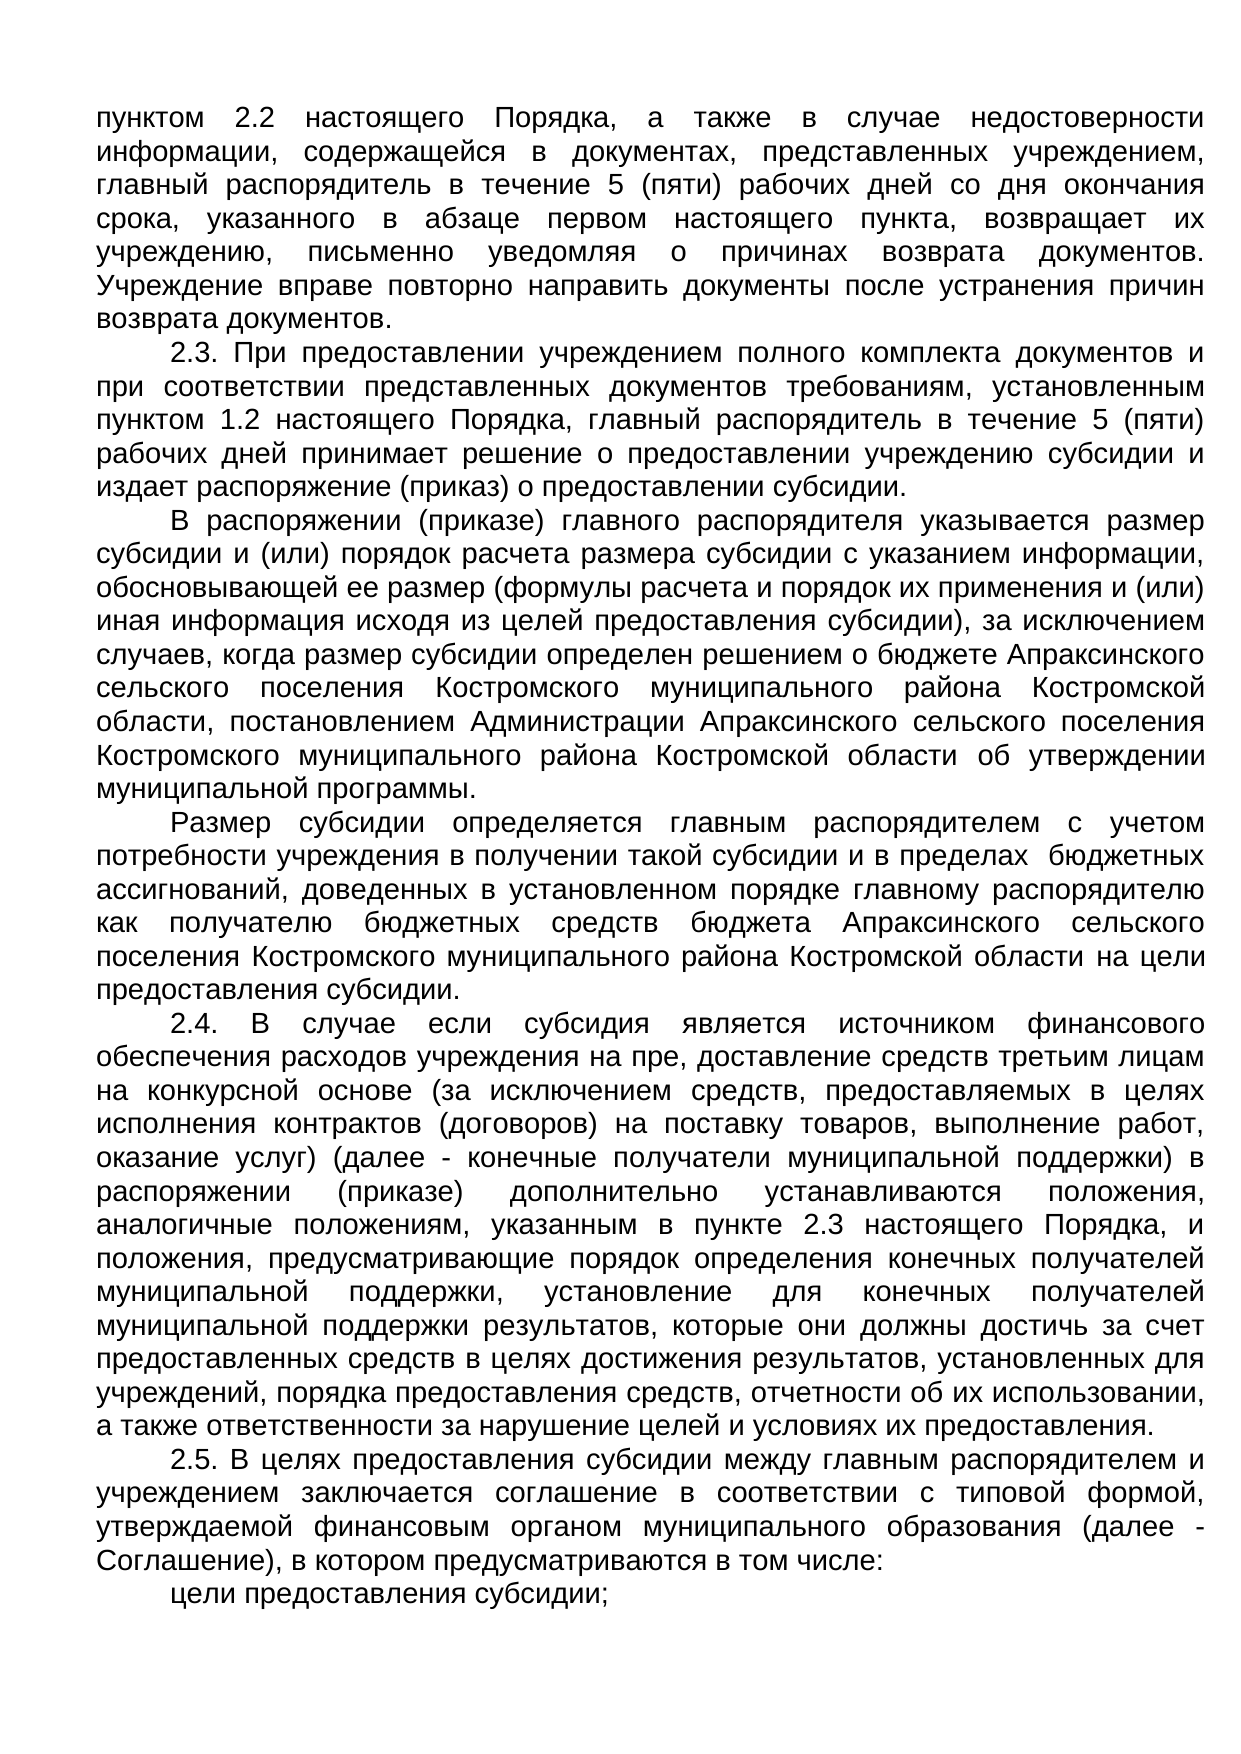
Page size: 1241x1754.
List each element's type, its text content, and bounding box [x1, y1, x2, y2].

text Размер субсидии определяется главным распорядителем с учетом потребности учреждения в получении такой субсидии и в пределах бюджетных ассигнований, доведенных в установленном порядке главному распорядителю как получателю бюджетных средств бюджета Апраксинского сельского поселения Костромского муниципального района Костромской области на цели предоставления субсидии. [96, 805, 1206, 1006]
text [96, 100, 1206, 335]
text цели предоставления субсидии; [96, 1576, 1206, 1610]
text 2.5. В целях предоставления субсидии между главным распорядителем и учреждением заключается соглашение в соответствии с типовой формой, утверждаемой финансовым органом муниципального образования (далее - Соглашение), в котором предусматриваются в том числе: [96, 1442, 1206, 1576]
text В распоряжении (приказе) главного распорядителя указывается размер субсидии и (или) порядок расчета размера субсидии с указанием информации, обосновывающей ее размер (формулы расчета и порядок их применения и (или) иная информация исходя из целей предоставления субсидии), за исключением случаев, когда размер субсидии определен решением о бюджете Апраксинского сельского поселения Костромского муниципального района Костромской области, постановлением Администрации Апраксинского сельского поселения Костромского муниципального района Костромской области об утверждении муниципальной программы. [96, 503, 1206, 805]
text 2.3. При предоставлении учреждением полного комплекта документов и при соответствии представленных документов требованиям, установленным пунктом 1.2 настоящего Порядка, главный распорядитель в течение 5 (пяти) рабочих дней принимает решение о предоставлении учреждению субсидии и издает распоряжение (приказ) о предоставлении субсидии. [96, 335, 1206, 503]
text 2.4. В случае если субсидия является источником финансового обеспечения расходов учреждения на пре, доставление средств третьим лицам на конкурсной основе (за исключением средств, предоставляемых в целях исполнения контрактов (договоров) на поставку товаров, выполнение работ, оказание услуг) (далее - конечные получатели муниципальной поддержки) в распоряжении (приказе) дополнительно устанавливаются положения, аналогичные положениям, указанным в пункте 2.3 настоящего Порядка, и положения, предусматривающие порядок определения конечных получателей муниципальной поддержки, установление для конечных получателей муниципальной поддержки результатов, которые они должны достичь за счет предоставленных средств в целях достижения результатов, установленных для учреждений, порядка предоставления средств, отчетности об их использовании, а также ответственности за нарушение целей и условиях их предоставления. [96, 1006, 1206, 1442]
